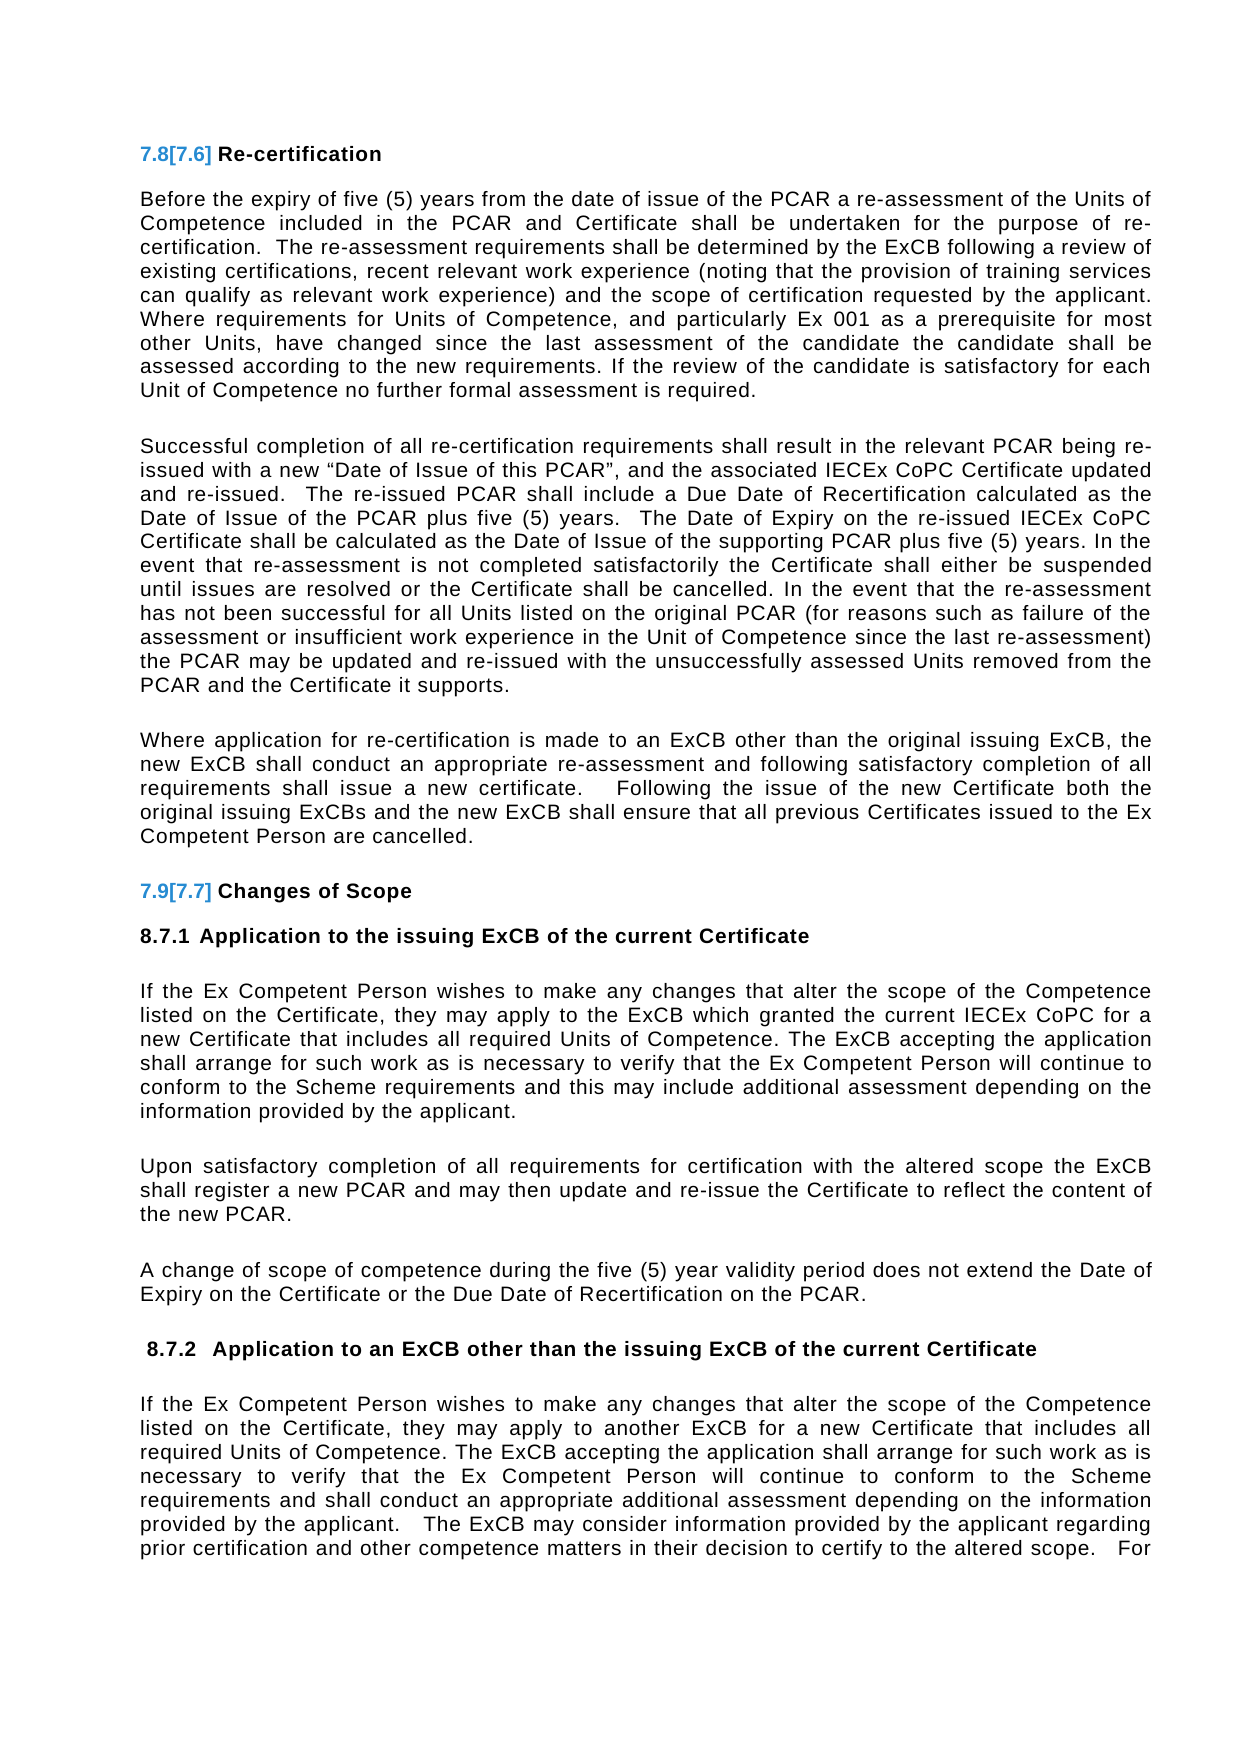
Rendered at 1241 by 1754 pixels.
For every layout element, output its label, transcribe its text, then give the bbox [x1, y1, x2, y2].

text 8.7.2 Application to an ExCB other than the issuing ExCB of the current Certificate [140, 1337, 1154, 1361]
text If the Ex Competent Person wishes to make any changes that alter the scope of the Competence listed on the Certificate, they may apply to the ExCB which granted the current IECEx CoPC for a new Certificate that includes all required Units of Competence. The ExCB accepting the application shall arrange for such work as is necessary to verify that the Ex Competent Person will continue to conform to the Scheme requirements and this may include additional assessment depending on the information provided by the applicant. [140, 979, 1154, 1123]
text Successful completion of all re-certification requirements shall result in the relevant PCAR being re-issued with a new “Date of Issue of this PCAR”, and the associated IECEx CoPC Certificate updated and re-issued. The re-issued PCAR shall include a Due Date of Recertification calculated as the Date of Issue of the PCAR plus five (5) years. The Date of Expiry on the re-issued IECEx CoPC Certificate shall be calculated as the Date of Issue of the supporting PCAR plus five (5) years. In the event that re-assessment is not completed satisfactorily the Certificate shall either be suspended until issues are resolved or the Certificate shall be cancelled. In the event that the re-assessment has not been successful for all Units listed on the original PCAR (for reasons such as failure of the assessment or insufficient work experience in the Unit of Competence since the last re-assessment) the PCAR may be updated and re-issued with the unsuccessfully assessed Units removed from the PCAR and the Certificate it supports. [140, 433, 1154, 697]
text 8.7.1 Application to the issuing ExCB of the current Certificate [140, 924, 1154, 948]
text Before the expiry of five (5) years from the date of issue of the PCAR a re-assessment of the Units of Competence included in the PCAR and Certificate shall be undertaken for the purpose of re-certification. The re-assessment requirements shall be determined by the ExCB following a review of existing certifications, recent relevant work experience (noting that the provision of training services can qualify as relevant work experience) and the scope of certification requested by the applicant. Where requirements for Units of Competence, and particularly Ex 001 as a prerequisite for most other Units, have changed since the last assessment of the candidate the candidate shall be assessed according to the new requirements. If the review of the candidate is satisfactory for each Unit of Competence no further formal assessment is required. [140, 187, 1154, 402]
text Where application for re-certification is made to an ExCB other than the original issuing ExCB, the new ExCB shall conduct an appropriate re-assessment and following satisfactory completion of all requirements shall issue a new certificate. Following the issue of the new Certificate both the original issuing ExCBs and the new ExCB shall ensure that all previous Certificates issued to the Ex Competent Person are cancelled. [140, 728, 1154, 848]
subtitle Re-certification [140, 142, 1094, 166]
subtitle Changes of Scope [140, 879, 1094, 903]
text A change of scope of competence during the five (5) year validity period does not extend the Date of Expiry on the Certificate or the Due Date of Recertification on the PCAR. [140, 1257, 1154, 1305]
text Upon satisfactory completion of all requirements for certification with the altered scope the ExCB shall register a new PCAR and may then update and re-issue the Certificate to reflect the content of the new PCAR. [140, 1154, 1154, 1226]
